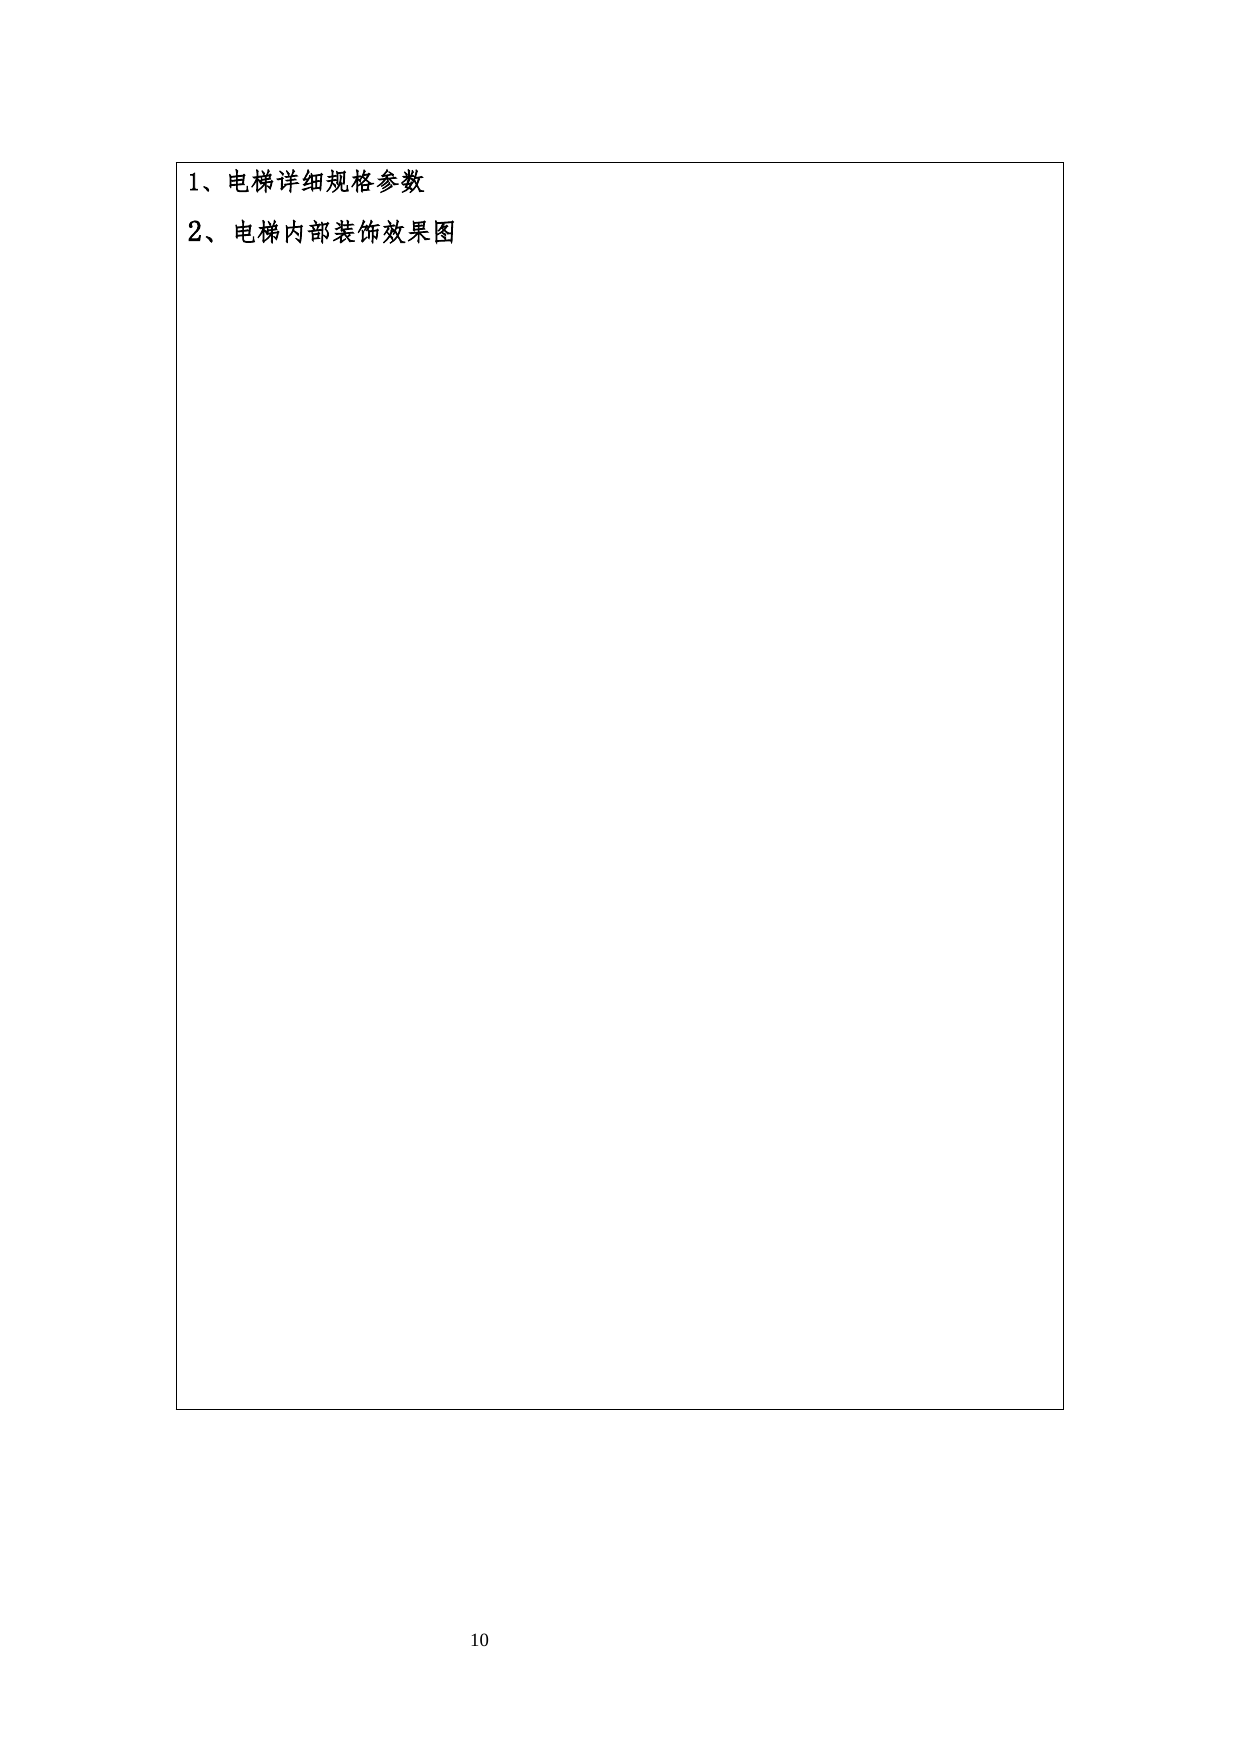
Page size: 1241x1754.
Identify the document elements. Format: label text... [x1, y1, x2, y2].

table_header 电梯详细规格参数 电梯内部装饰效果图 [177, 163, 1063, 1408]
